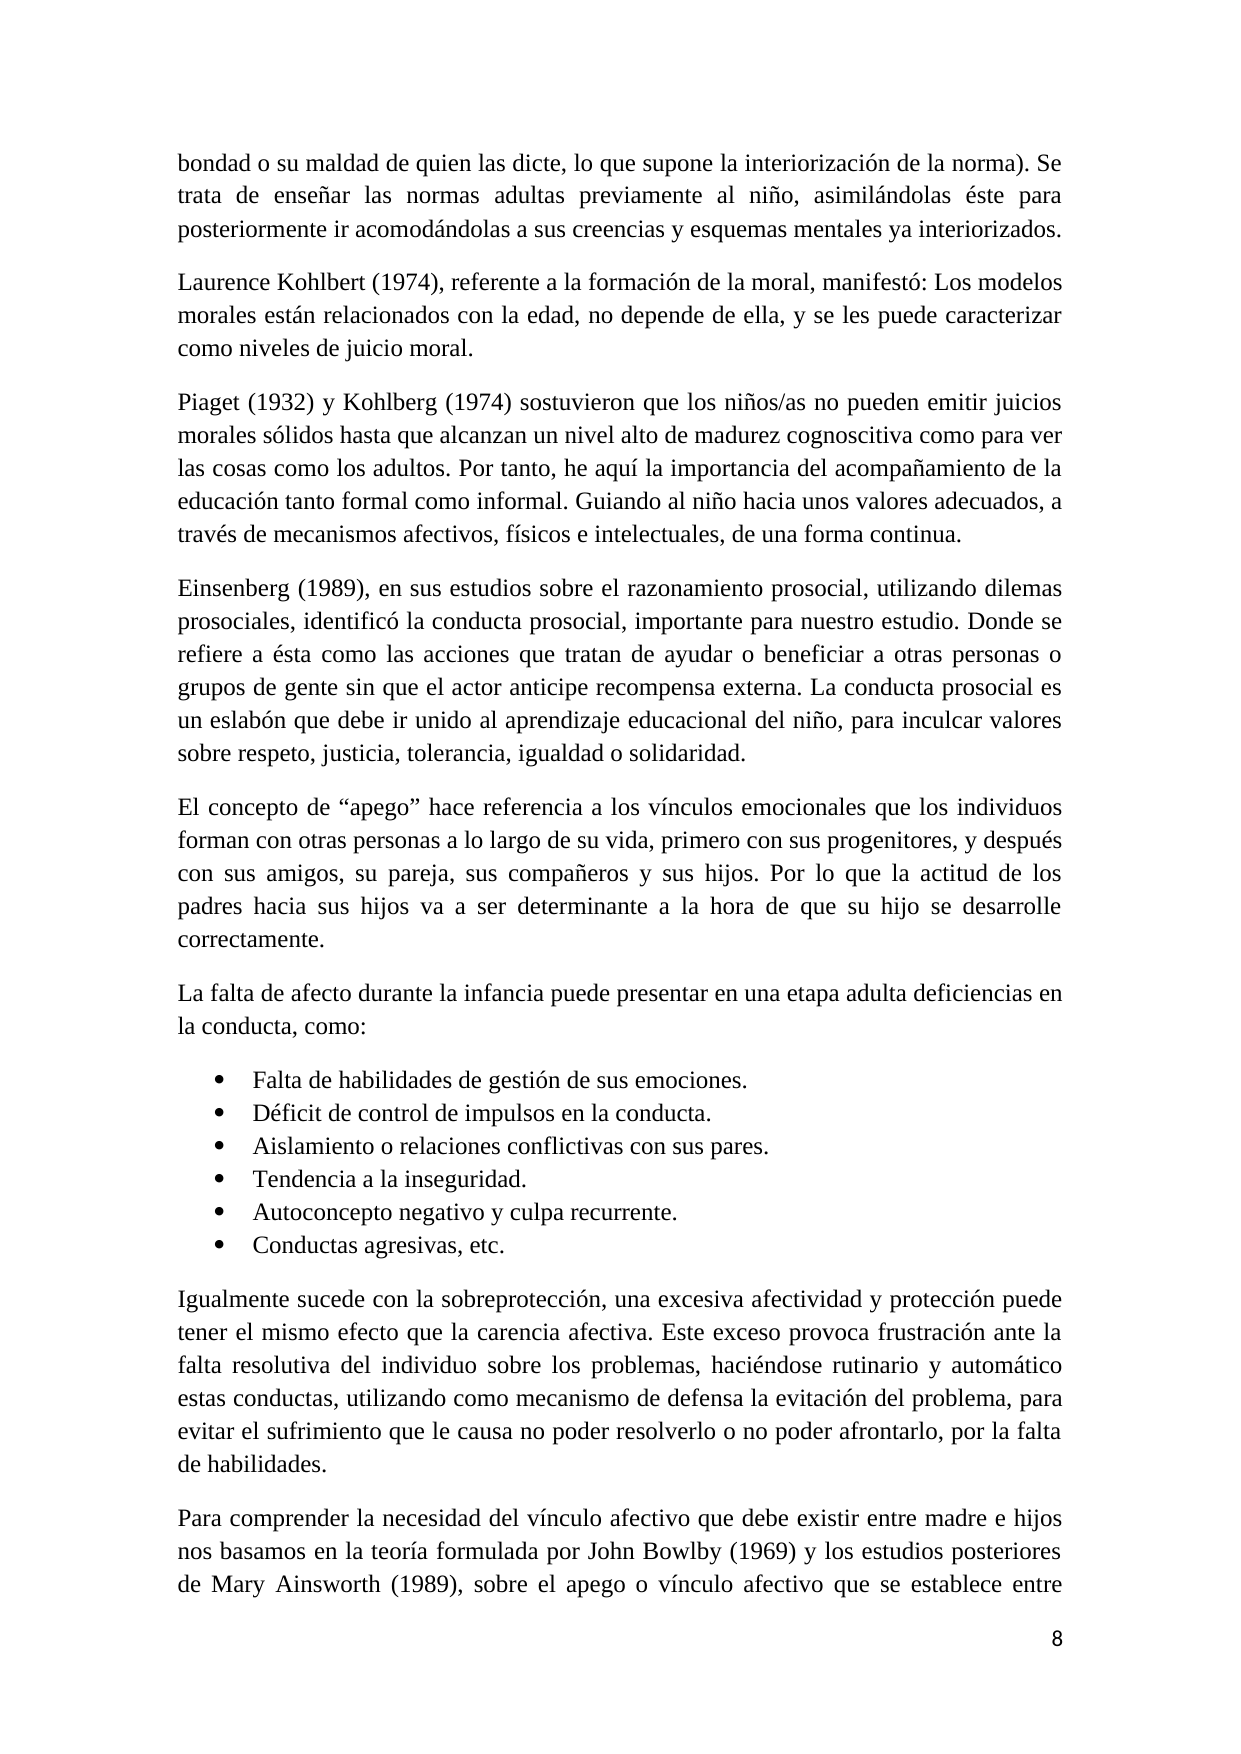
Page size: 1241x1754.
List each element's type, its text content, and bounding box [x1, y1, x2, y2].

list Aislamiento o relaciones conflictivas con sus pares. [215, 1131, 1063, 1160]
text Piaget (1932) y Kohlberg (1974) sostuvieron que los niños/as no pueden emitir juicios morales sólidos hasta que alcanzan un nivel alto de madurez cognoscitiva como para ver las cosas como los adultos. Por tanto, he aquí la importancia del acompañamiento de la educación tanto formal como informal. Guiando al niño hacia unos valores adecuados, a través de mecanismos afectivos, físicos e intelectuales, de una forma continua. [177, 387, 1063, 548]
text Einsenberg (1989), en sus estudios sobre el razonamiento prosocial, utilizando dilemas prosociales, identificó la conducta prosocial, importante para nuestro estudio. Donde se refiere a ésta como las acciones que tratan de ayudar o beneficiar a otras personas o grupos de gente sin que el actor anticipe recompensa externa. La conducta prosocial es un eslabón que debe ir unido al aprendizaje educacional del niño, para inculcar valores sobre respeto, justicia, tolerancia, igualdad o solidaridad. [177, 573, 1063, 767]
text El concepto de “apego” hace referencia a los vínculos emocionales que los individuos forman con otras personas a lo largo de su vida, primero con sus progenitores, y después con sus amigos, su pareja, sus compañeros y sus hijos. Por lo que la actitud de los padres hacia sus hijos va a ser determinante a la hora de que su hijo se desarrolle correctamente. [177, 792, 1063, 953]
list Déficit de control de impulsos en la conducta. [215, 1098, 1063, 1127]
list Conductas agresivas, etc. [215, 1230, 1063, 1259]
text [177, 148, 1063, 242]
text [177, 1503, 1063, 1598]
text Laurence Kohlbert (1974), referente a la formación de la moral, manifestó: Los modelos morales están relacionados con la edad, no depende de ella, y se les puede caracterizar como niveles de juicio moral. [177, 267, 1063, 362]
list Tendencia a la inseguridad. [215, 1164, 1063, 1193]
list Autoconcepto negativo y culpa recurrente. [215, 1197, 1063, 1226]
list Falta de habilidades de gestión de sus emociones. [215, 1065, 1063, 1094]
text La falta de afecto durante la infancia puede presentar en una etapa adulta deficiencias en la conducta, como: [177, 978, 1063, 1040]
text Igualmente sucede con la sobreprotección, una excesiva afectividad y protección puede tener el mismo efecto que la carencia afectiva. Este exceso provoca frustración ante la falta resolutiva del individuo sobre los problemas, haciéndose rutinario y automático estas conductas, utilizando como mecanismo de defensa la evitación del problema, para evitar el sufrimiento que le causa no poder resolverlo o no poder afrontarlo, por la falta de habilidades. [177, 1284, 1063, 1478]
